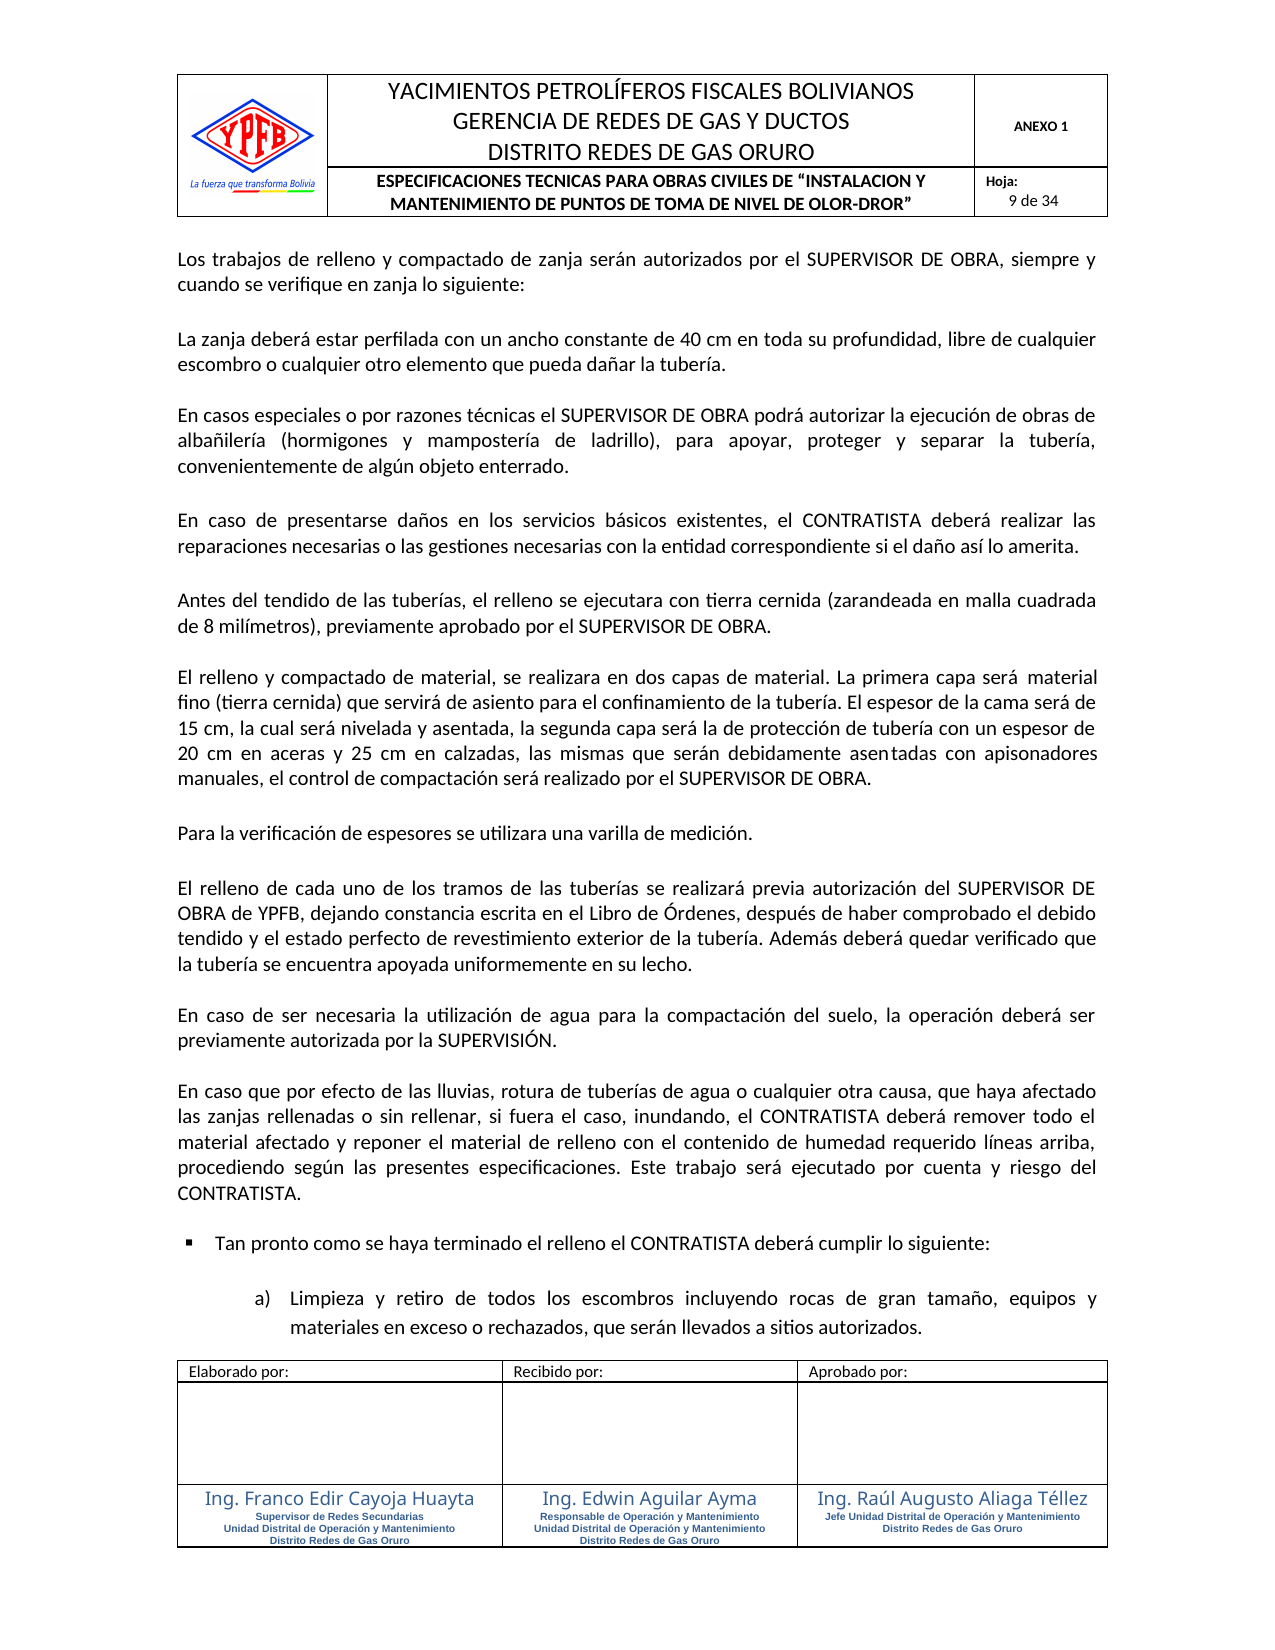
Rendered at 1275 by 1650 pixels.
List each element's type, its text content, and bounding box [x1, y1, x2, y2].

text En casos especiales o por razones técnicas el SUPERVISOR DE OBRA podrá autorizar la ejecución de obras de albañilería (hormigones y mampostería de ladrillo), para apoyar, proteger y separar la tubería, convenientemente de algún objeto enterrado. [177, 402, 1098, 478]
text La zanja deberá estar perfilada con un ancho constante de 40 cm en toda su profundidad, libre de cualquier escombro o cualquier otro elemento que pueda dañar la tubería. [177, 326, 1098, 377]
text El relleno de cada uno de los tramos de las tuberías se realizará previa autorización del SUPERVISOR DE OBRA de YPFB, dejando constancia escrita en el Libro de Órdenes, después de haber comprobado el debido tendido y el estado perfecto de revestimiento exterior de la tubería. Además deberá quedar verificado que la tubería se encuentra apoyada uniformemente en su lecho. [177, 875, 1098, 976]
text En caso de presentarse daños en los servicios básicos existentes, el CONTRATISTA deberá realizar las reparaciones necesarias o las gestiones necesarias con la entidad correspondiente si el daño así lo amerita. [177, 508, 1098, 558]
picture [188, 93, 316, 198]
text Para la verificación de espesores se utilizara una varilla de medición. [177, 820, 1098, 846]
text En caso que por efecto de las lluvias, rotura de tuberías de agua o cualquier otra causa, que haya afectado las zanjas rellenadas o sin rellenar, si fuera el caso, inundando, el CONTRATISTA deberá remover todo el material afectado y reponer el material de relleno con el contenido de humedad requerido líneas arriba, procediendo según las presentes especificaciones. Este trabajo será ejecutado por cuenta y riesgo del CONTRATISTA. [177, 1078, 1098, 1205]
list Tan pronto como se haya terminado el relleno el CONTRATISTA deberá cumplir lo siguiente: [177, 1231, 1098, 1256]
list Limpieza y retiro de todos los escombros incluyendo rocas de gran tamaño, equipos y materiales en exceso o rechazados, que serán llevados a sitios autorizados. [254, 1285, 1098, 1340]
text El relleno y compactado de material, se realizara en dos capas de material. La primera capa será material fino (tierra cernida) que servirá de asiento para el confinamiento de la tubería. El espesor de la cama será de 15 cm, la cual será nivelada y asentada, la segunda capa será la de protección de tubería con un espesor de 20 cm en aceras y 25 cm en calzadas, las mismas que serán debidamente asentadas con apisonadores manuales, el control de compactación será realizado por el SUPERVISOR DE OBRA. [177, 664, 1098, 791]
text Antes del tendido de las tuberías, el relleno se ejecutara con tierra cernida (zarandeada en malla cuadrada de 8 milímetros), previamente aprobado por el SUPERVISOR DE OBRA. [177, 588, 1098, 638]
text En caso de ser necesaria la utilización de agua para la compactación del suelo, la operación deberá ser previamente autorizada por la SUPERVISIÓN. [177, 1002, 1098, 1053]
text Los trabajos de relleno y compactado de zanja serán autorizados por el SUPERVISOR DE OBRA, siempre y cuando se verifique en zanja lo siguiente: [177, 246, 1098, 297]
